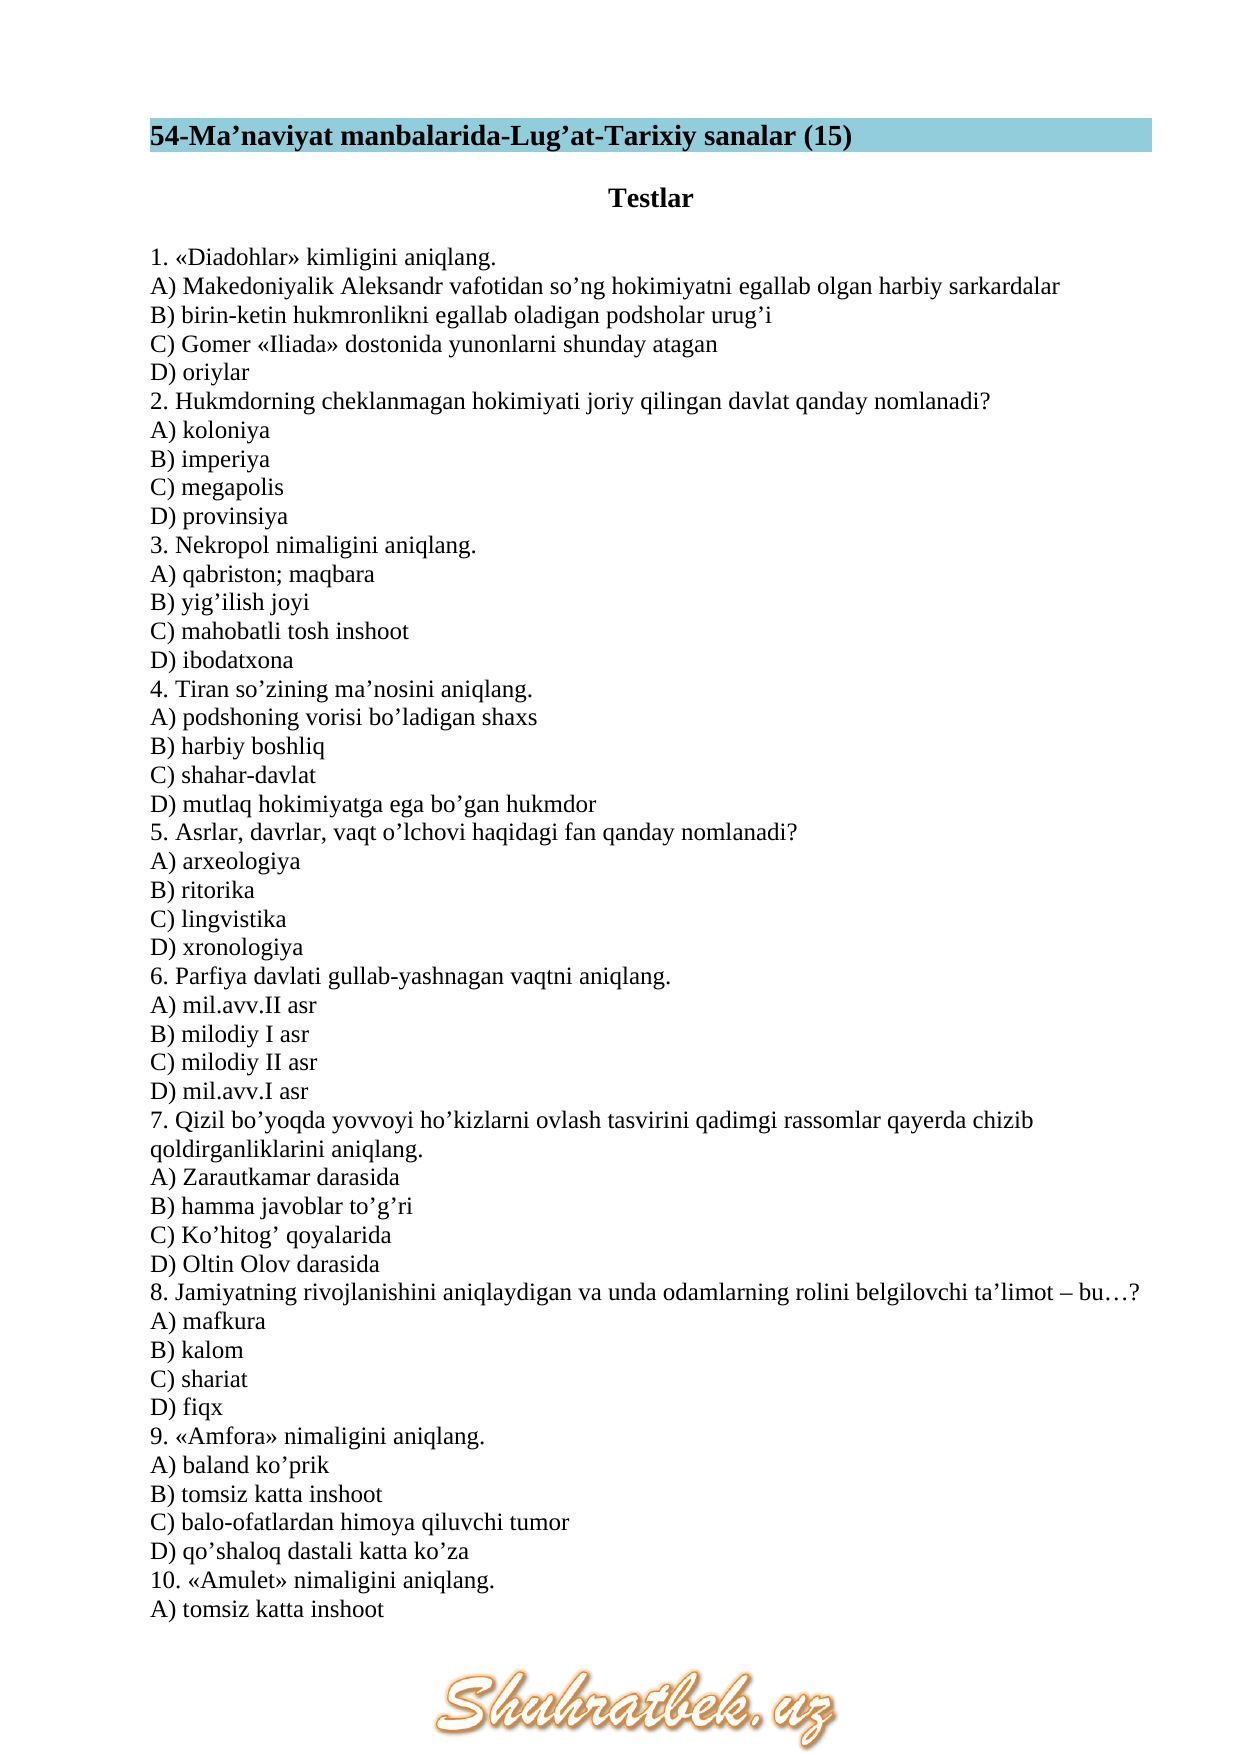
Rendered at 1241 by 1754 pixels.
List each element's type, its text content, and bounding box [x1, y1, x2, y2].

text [150, 242, 1152, 1622]
picture [421, 1656, 851, 1754]
subtitle Testlar [150, 181, 1152, 213]
text 54-Ma’naviyat manbalarida-Lug’at-Tarixiy sanalar (15) [150, 118, 1152, 152]
